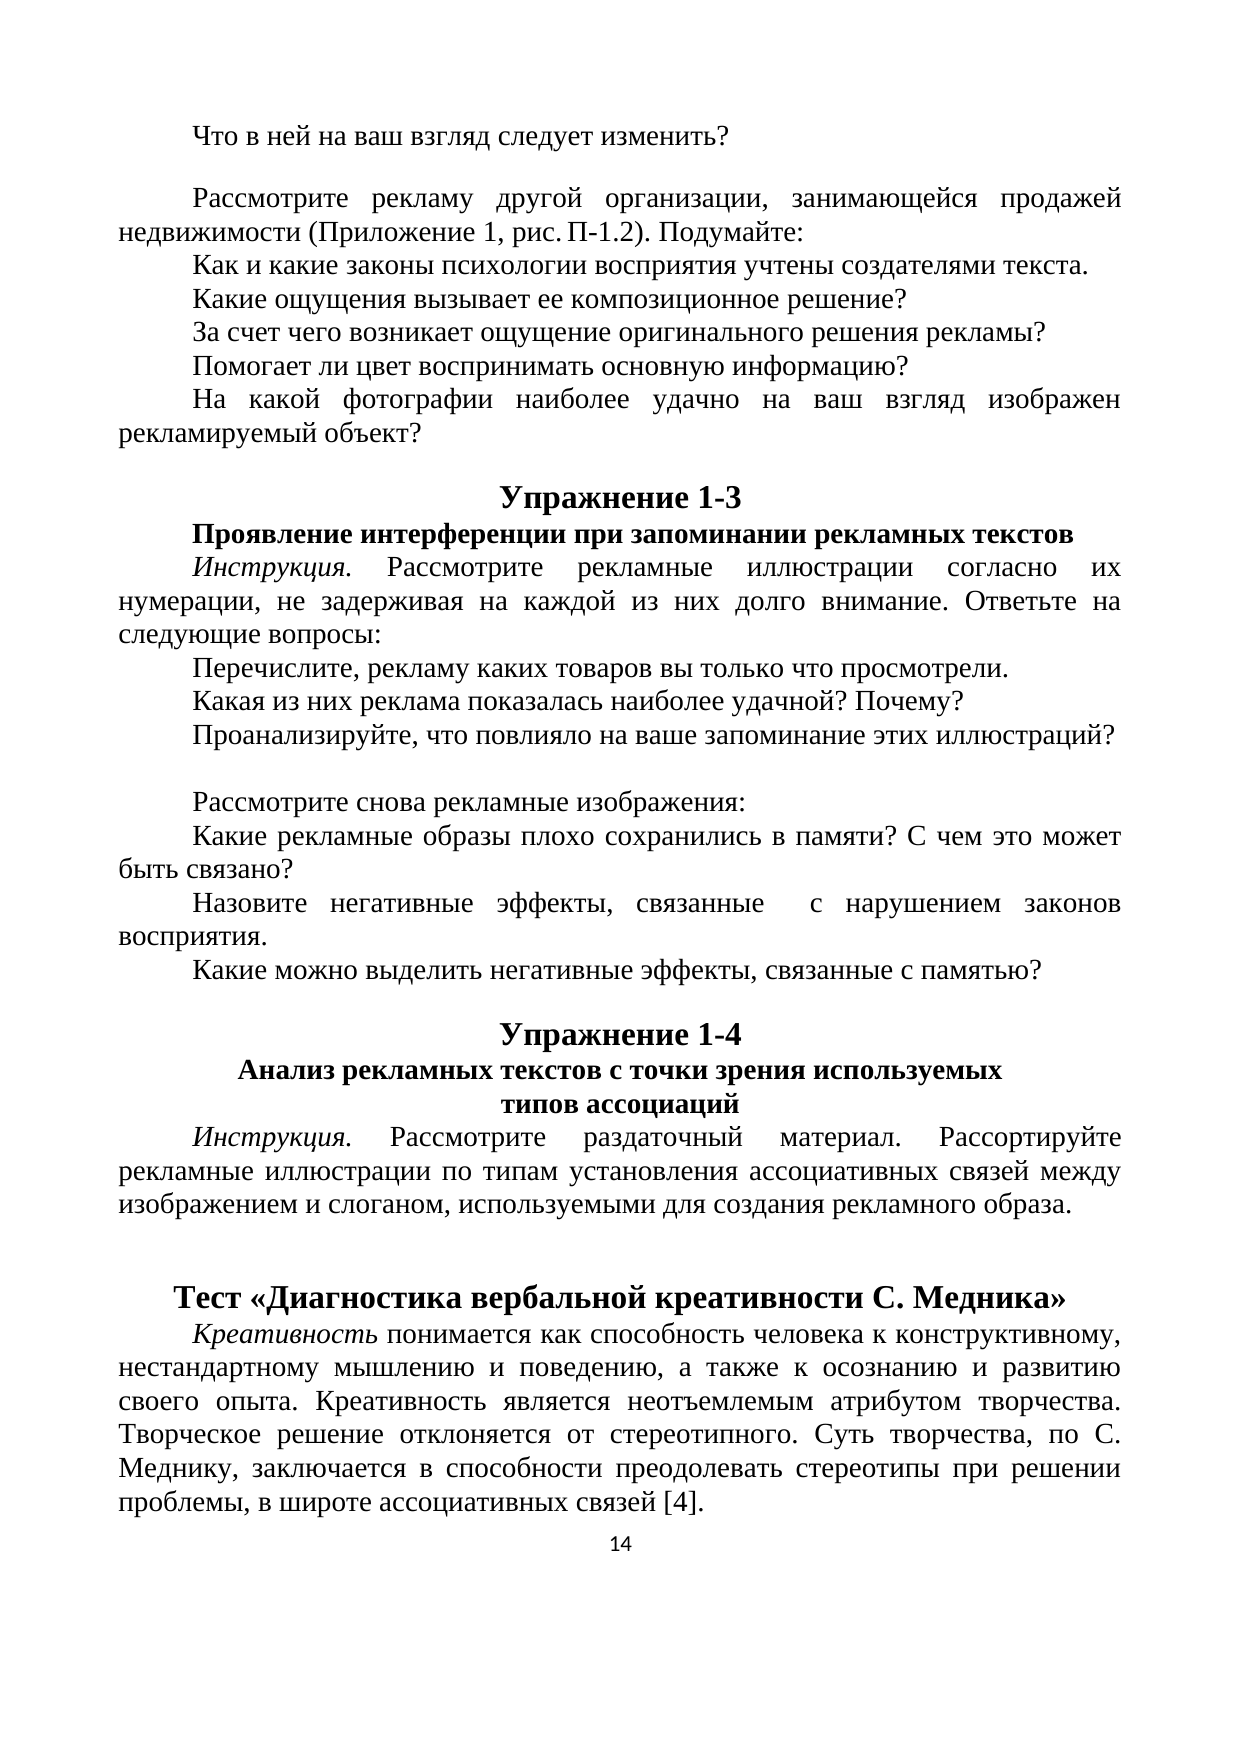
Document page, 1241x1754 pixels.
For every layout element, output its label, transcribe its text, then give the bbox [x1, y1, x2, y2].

list Что в ней на ваш взгляд следует изменить? [118, 118, 1122, 152]
text Рассмотрите снова рекламные изображения: [118, 784, 1122, 818]
subtitle Тест «Диагностика вербальной креативности С. Медника» [118, 1278, 1122, 1316]
list Помогает ли цвет воспринимать основную информацию? [118, 348, 1122, 382]
subtitle Упражнение 1-3 [118, 477, 1122, 516]
text Какие рекламные образы плохо сохранились в памяти? С чем это может быть связано? [118, 818, 1122, 885]
text Какая из них реклама показалась наиболее удачной? Почему? [118, 683, 1122, 717]
list На какой фотографии наиболее удачно на ваш взгляд изображен рекламируемый объект? [118, 382, 1122, 449]
text Какие можно выделить негативные эффекты, связанные с памятью? [118, 952, 1122, 985]
text Инструкция. Рассмотрите раздаточный материал. Рассортируйте рекламные иллюстрации по типам установления ассоциативных связей между изображением и слоганом, используемыми для создания рекламного образа. [118, 1119, 1122, 1220]
text Инструкция. Рассмотрите рекламные иллюстрации согласно их нумерации, не задерживая на каждой из них долго внимание. Ответьте на следующие вопросы: [118, 549, 1122, 650]
list Проявление интерференции при запоминании рекламных текстов [118, 516, 1122, 549]
text Перечислите, рекламу каких товаров вы только что просмотрели. [118, 650, 1122, 683]
list Рассмотрите рекламу другой организации, занимающейся продажей недвижимости (Приложение 1, рис. П-1.2). Подумайте: [118, 180, 1122, 247]
text типов ассоциаций [118, 1086, 1122, 1119]
text Назовите негативные эффекты, связанные с нарушением законов восприятия. [118, 885, 1122, 952]
text Анализ рекламных текстов с точки зрения используемых [118, 1052, 1122, 1086]
text Проанализируйте, что повлияло на ваше запоминание этих иллюстраций? [118, 717, 1122, 751]
list Какие ощущения вызывает ее композиционное решение? [118, 281, 1122, 314]
subtitle Упражнение 1-4 [118, 1014, 1122, 1052]
list За счет чего возникает ощущение оригинального решения рекламы? [118, 314, 1122, 348]
text Креативность понимается как способность человека к конструктивному, нестандартному мышлению и поведению, а также к осознанию и развитию своего опыта. Креативность является неотъемлемым атрибутом творчества. Творческое решение отклоняется от стереотипного. Суть творчества, по С. Меднику, заключается в способности преодолевать стереотипы при решении проблемы, в широте ассоциативных связей [4]. [118, 1316, 1122, 1517]
list Как и какие законы психологии восприятия учтены создателями текста. [118, 247, 1122, 281]
